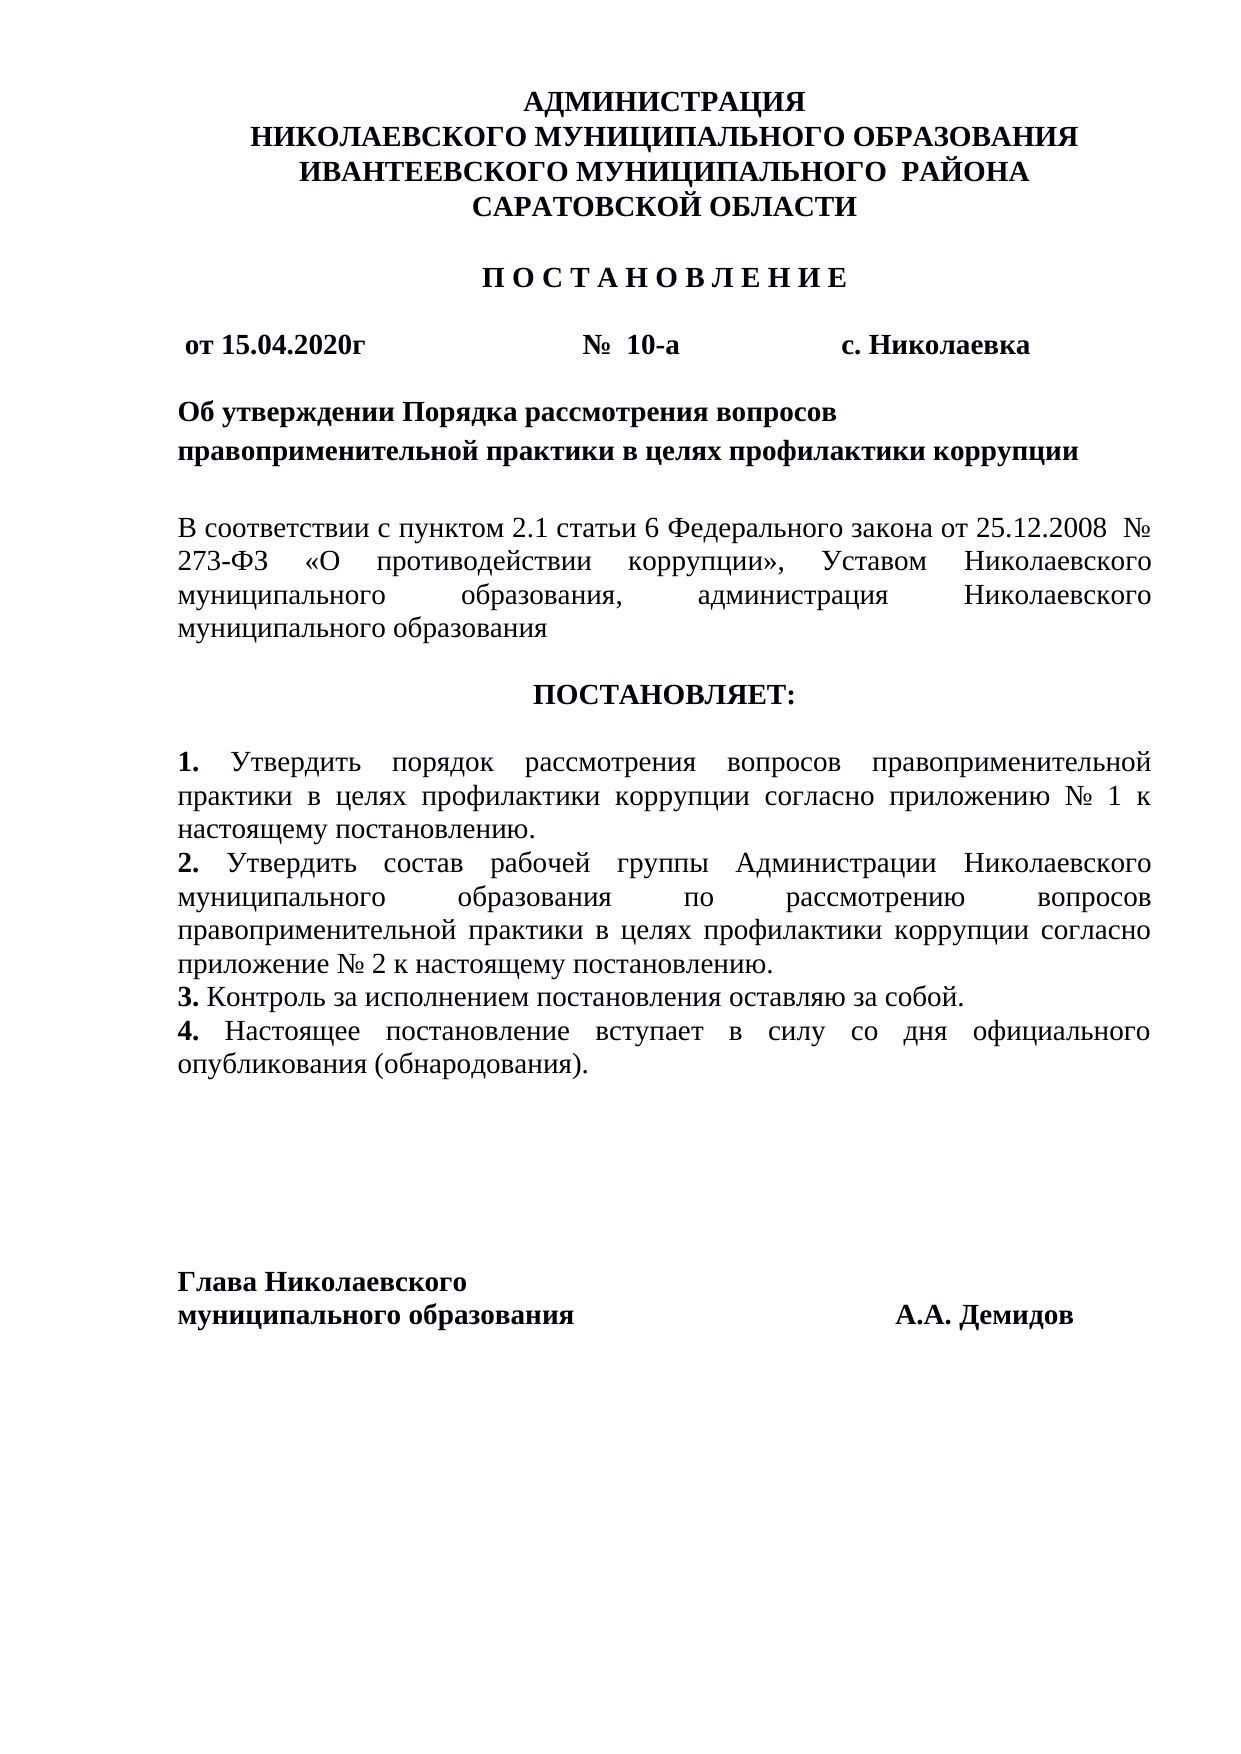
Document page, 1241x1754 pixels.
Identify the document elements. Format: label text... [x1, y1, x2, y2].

text П О С Т А Н О В Л Е Н И Е [177, 260, 1152, 293]
list 4. Настоящее постановление вступает в силу со дня официального опубликования (обнародования). [177, 1013, 1152, 1080]
list В соответствии с пунктом 2.1 статьи 6 Федерального закона от 25.12.2008 № 273-ФЗ «О противодействии коррупции», Уставом Николаевского муниципального образования, администрация Николаевского муниципального образования [177, 510, 1152, 644]
title правоприменительной практики в целях профилактики коррупции [177, 433, 1152, 466]
text АДМИНИСТРАЦИЯ [177, 84, 1152, 117]
text НИКОЛАЕВСКОГО МУНИЦИПАЛЬНОГО ОБРАЗОВАНИЯ ИВАНТЕЕВСКОГО МУНИЦИПАЛЬНОГО РАЙОНА [177, 119, 1152, 188]
list ПОСТАНОВЛЯЕТ: [177, 677, 1152, 711]
text Глава Николаевского [177, 1264, 1152, 1297]
text САРАТОВСКОЙ ОБЛАСТИ [177, 189, 1152, 223]
text от 15.04.2020г № 10-а с. Николаевка [177, 327, 1152, 361]
list 2. Утвердить состав рабочей группы Администрации Николаевского муниципального образования по рассмотрению вопросов правоприменительной практики в целях профилактики коррупции согласно приложение № 2 к настоящему постановлению. [177, 845, 1152, 979]
list 3. Контроль за исполнением постановления оставляю за собой. [177, 979, 1152, 1013]
list 1. Утвердить порядок рассмотрения вопросов правоприменительной практики в целях профилактики коррупции согласно приложению № 1 к настоящему постановлению. [177, 744, 1152, 845]
title Об утверждении Порядка рассмотрения вопросов [177, 394, 1152, 428]
text муниципального образования А.А. Демидов [177, 1297, 1152, 1331]
